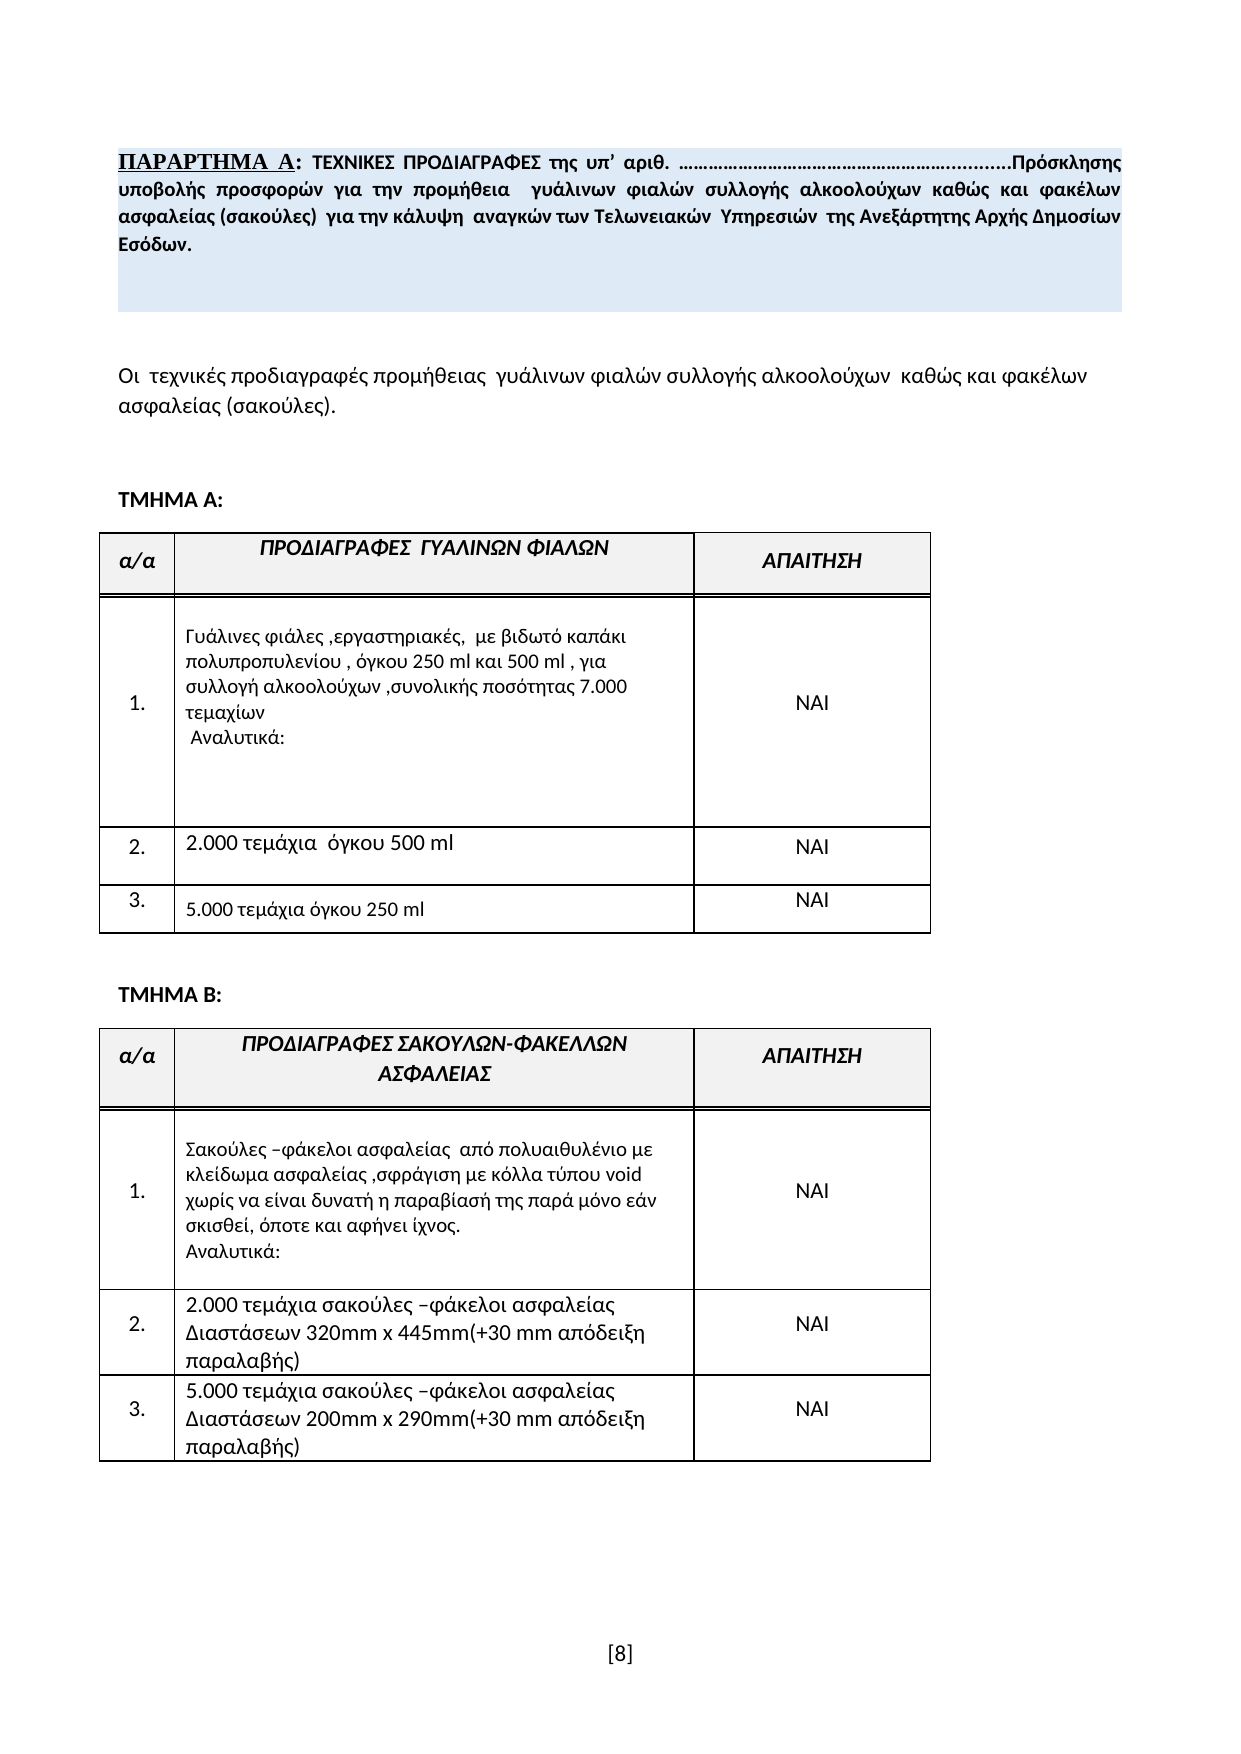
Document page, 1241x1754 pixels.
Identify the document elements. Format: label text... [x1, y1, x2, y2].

table_header ΑΠΑΙΤΗΣΗ [695, 1029, 930, 1106]
table_cell ΝΑΙ [695, 886, 930, 932]
table_cell 1. [100, 1111, 174, 1289]
table_header ΑΠΑΙΤΗΣΗ [695, 533, 930, 593]
table_header ΠΡΟΔΙΑΓΡΑΦΕΣ ΓΥΑΛΙΝΩΝ ΦΙΑΛΩΝ [175, 534, 693, 593]
table_cell 5.000 τεμάχια όγκου 250 ml [175, 886, 693, 932]
table_cell 2.000 τεμάχια σακούλες –φάκελοι ασφαλείας Διαστάσεων 320mm x 445mm(+30 mm απόδειξη παραλαβής) [175, 1290, 693, 1374]
table_cell 2. [100, 1290, 174, 1374]
text Οι τεχνικές προδιαγραφές προμήθειας γυάλινων φιαλών συλλογής αλκοολούχων καθώς και φακέλων ασφαλείας (σακούλες). [118, 361, 1122, 419]
table_cell 5.000 τεμάχια σακούλες –φάκελοι ασφαλείας Διαστάσεων 200mm x 290mm(+30 mm απόδειξη παραλαβής) [175, 1376, 693, 1460]
table_cell ΝΑΙ [695, 828, 930, 884]
text TMHMA B: [118, 981, 1122, 1009]
table_cell 2. [100, 828, 174, 884]
table_cell 3. [100, 1376, 174, 1460]
table_cell Σακούλες –φάκελοι ασφαλείας από πολυαιθυλένιο με κλείδωμα ασφαλείας ,σφράγιση με κόλλα τύπου void χωρίς να είναι δυνατή η παραβίασή της παρά μόνο εάν σκισθεί, όποτε και αφήνει ίχνος. Αναλυτικά: [175, 1111, 693, 1289]
table_header α/α [100, 1029, 174, 1106]
table_cell 2.000 τεμάχια όγκου 500 ml [175, 828, 693, 884]
text ΠΑΡΑΡΤΗΜΑ Α: ΤΕΧΝΙΚΕΣ ΠΡΟΔΙΑΓΡΑΦΕΣ της υπ’ αριθ. ………………………………………………............Πρόσκλησης υποβολής προσφορών για την προμήθεια γυάλινων φιαλών συλλογής αλκοολούχων καθώς και φακέλων ασφαλείας (σακούλες) για την κάλυψη αναγκών των Τελωνειακών Υπηρεσιών της Ανεξάρτητης Αρχής Δημοσίων Εσόδων. [118, 148, 1122, 256]
table_cell 1. [100, 598, 174, 826]
table_cell ΝΑΙ [695, 1376, 930, 1460]
table_cell Γυάλινες φιάλες ,εργαστηριακές, με βιδωτό καπάκι πολυπροπυλενίου , όγκου 250 ml και 500 ml , για συλλογή αλκοολούχων ,συνολικής ποσότητας 7.000 τεμαχίων Aναλυτικά: [175, 598, 693, 826]
table_cell ΝΑΙ [695, 1290, 930, 1374]
text TMHMA A: [118, 485, 1122, 513]
table_header ΠΡΟΔΙΑΓΡΑΦΕΣ ΣΑΚΟΥΛΩΝ-ΦΑΚΕΛΛΩΝ ΑΣΦΑΛΕΙΑΣ [175, 1029, 693, 1106]
table_cell ΝΑΙ [695, 1111, 930, 1289]
table_cell 3. [100, 886, 174, 932]
table_cell ΝΑΙ [695, 598, 930, 826]
table_header α/α [100, 534, 174, 593]
